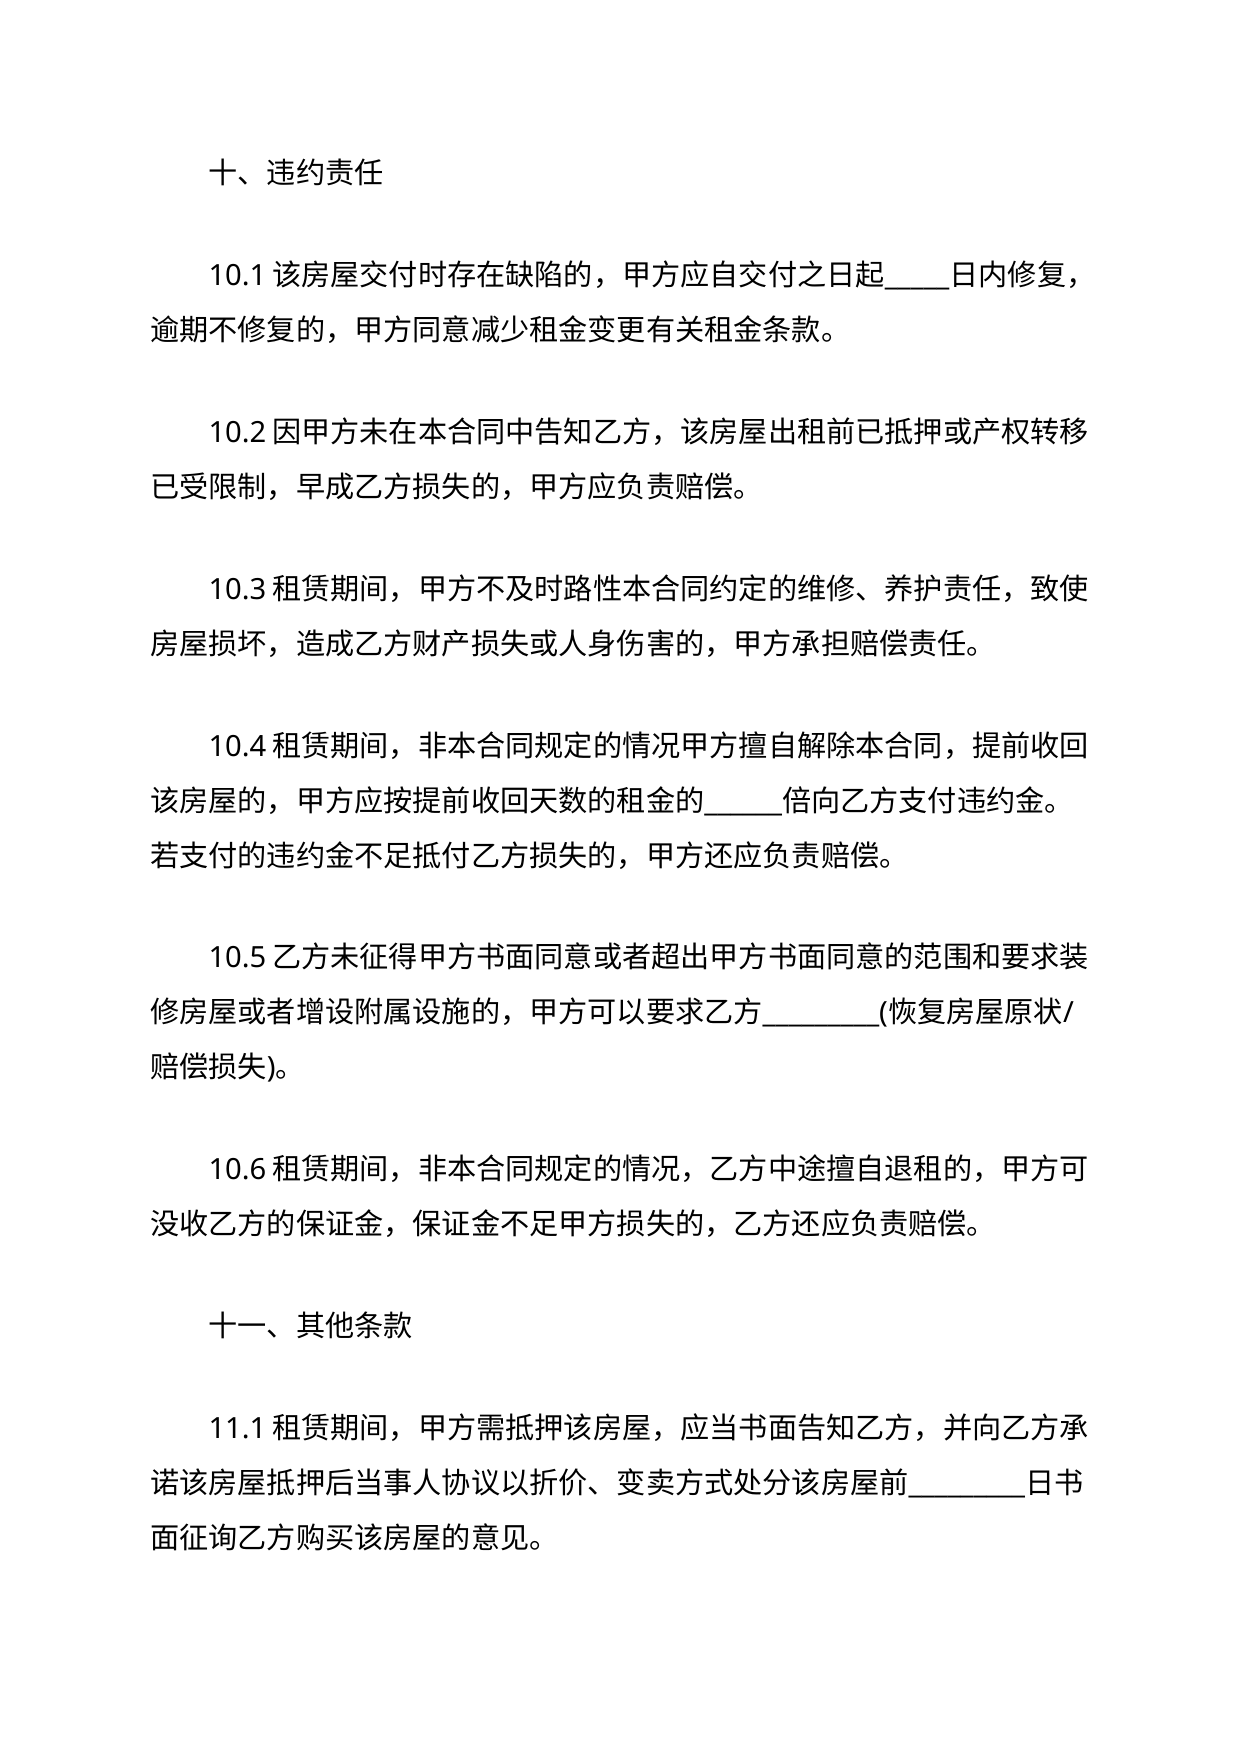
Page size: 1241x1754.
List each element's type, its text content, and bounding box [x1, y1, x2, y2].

text 11.1租赁期间，甲方需抵押该房屋，应当书面告知乙方，并向乙方承诺该房屋抵押后当事人协议以折价、变卖方式处分该房屋前_________日书面征询乙方购买该房屋的意见。 [150, 1404, 1090, 1557]
text 10.2因甲方未在本合同中告知乙方，该房屋出租前已抵押或产权转移已受限制，早成乙方损失的，甲方应负责赔偿。 [150, 408, 1090, 506]
text 10.4租赁期间，非本合同规定的情况甲方擅自解除本合同，提前收回该房屋的，甲方应按提前收回天数的租金的______倍向乙方支付违约金。若支付的违约金不足抵付乙方损失的，甲方还应负责赔偿。 [150, 722, 1090, 874]
text 10.6租赁期间，非本合同规定的情况，乙方中途擅自退租的，甲方可没收乙方的保证金，保证金不足甲方损失的，乙方还应负责赔偿。 [150, 1146, 1090, 1243]
text 10.3租赁期间，甲方不及时路性本合同约定的维修、养护责任，致使房屋损坏，造成乙方财产损失或人身伤害的，甲方承担赔偿责任。 [150, 565, 1090, 663]
text 10.1该房屋交付时存在缺陷的，甲方应自交付之日起_____日内修复，逾期不修复的，甲方同意减少租金变更有关租金条款。 [150, 252, 1090, 349]
text 十一、其他条款 [150, 1303, 1090, 1345]
text 十、违约责任 [150, 150, 1090, 192]
text 10.5乙方未征得甲方书面同意或者超出甲方书面同意的范围和要求装修房屋或者增设附属设施的，甲方可以要求乙方_________(恢复房屋原状/赔偿损失)。 [150, 934, 1090, 1086]
